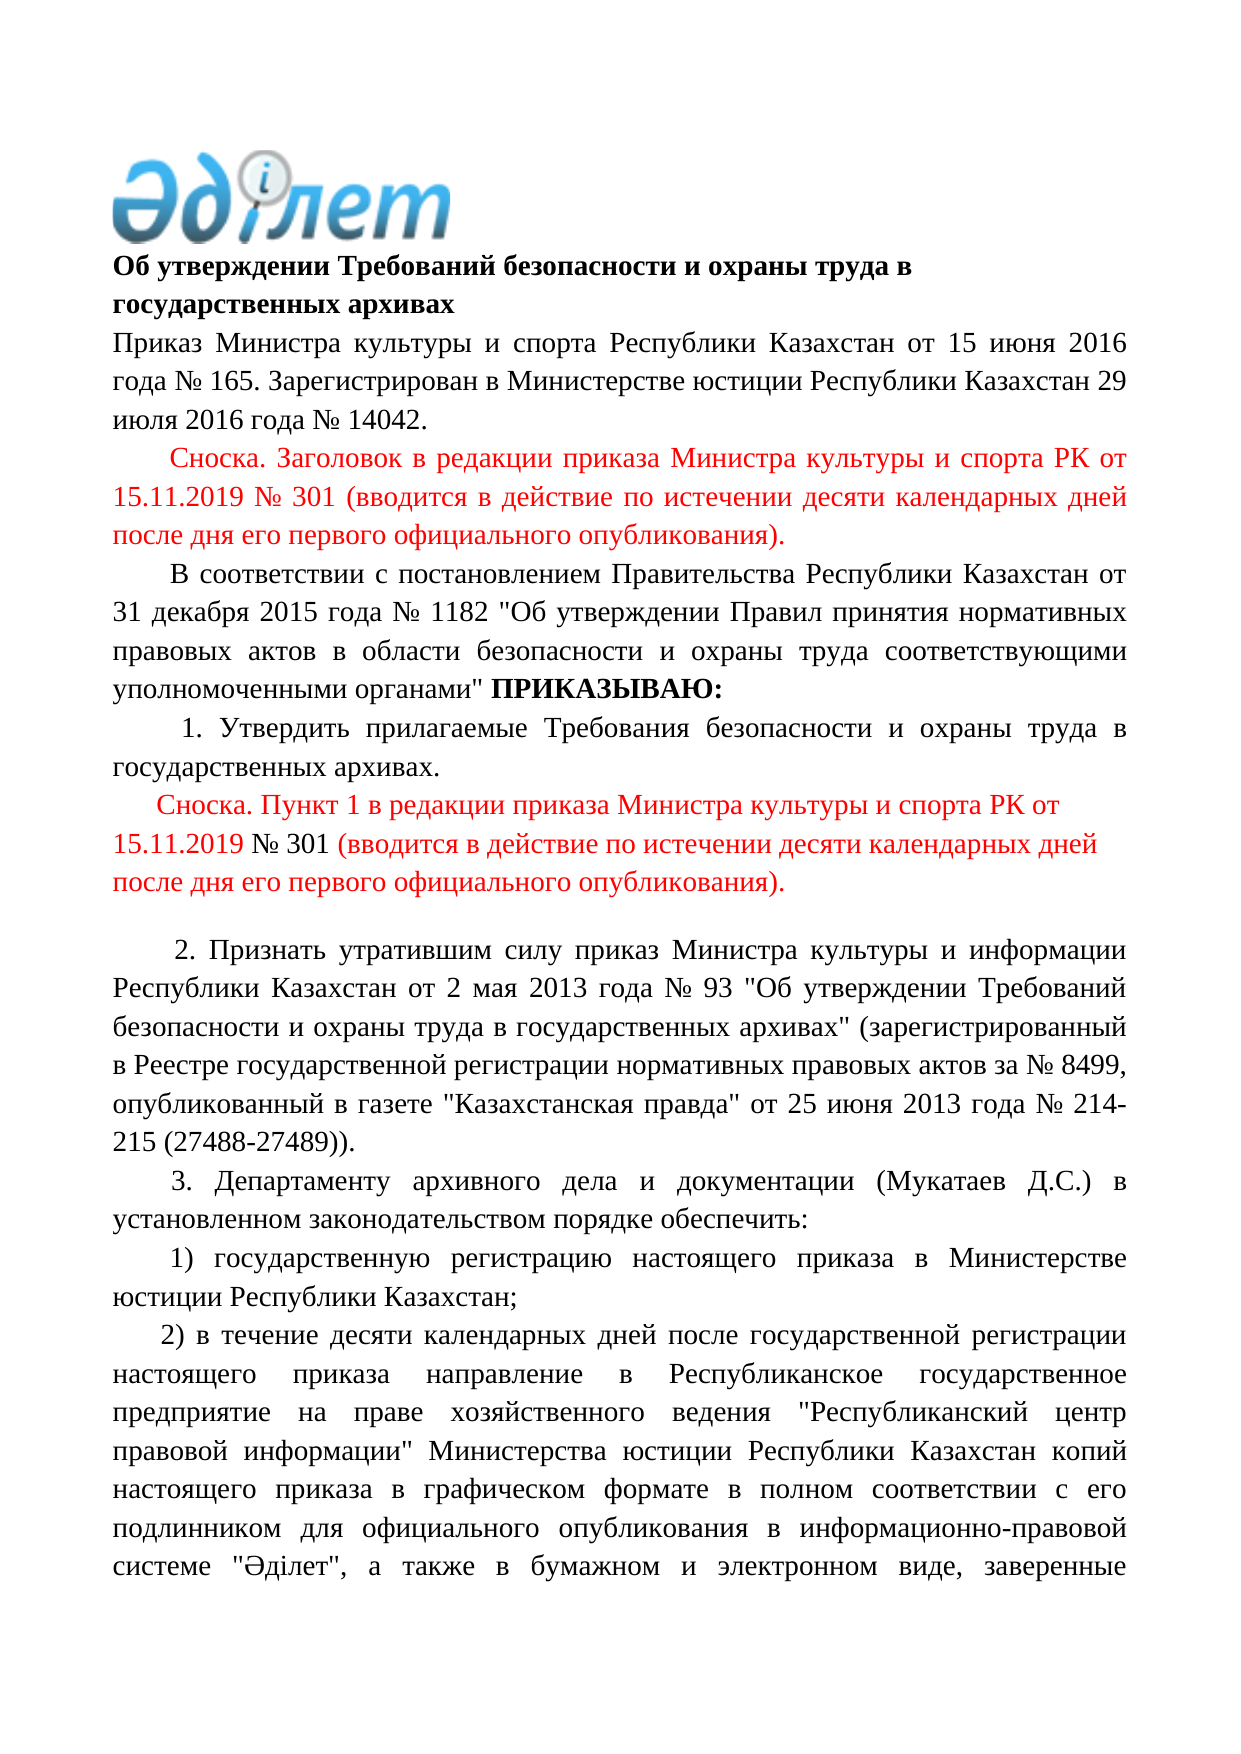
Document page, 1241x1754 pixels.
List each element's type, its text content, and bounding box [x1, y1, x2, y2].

text Об утверждении Требований безопасности и охраны труда в государственных архивах [112, 248, 1128, 320]
text Сноска. Заголовок в редакции приказа Министра культуры и спорта РК от 15.11.2019 № 301 (вводится в действие по истечении десяти календарных дней после дня его первого официального опубликования). [112, 440, 1128, 551]
text 3. Департаменту архивного дела и документации (Мукатаев Д.С.) в установленном законодательством порядке обеспечить: [112, 1163, 1128, 1235]
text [112, 1317, 1128, 1582]
picture [112, 150, 451, 244]
text 1) государственную регистрацию настоящего приказа в Министерстве юстиции Республики Казахстан; [112, 1240, 1128, 1312]
text Приказ Министра культуры и спорта Республики Казахстан от 15 июня 2016 года № 165. Зарегистрирован в Министерстве юстиции Республики Казахстан 29 июля 2016 года № 14042. [112, 325, 1128, 435]
text 2. Признать утратившим силу приказ Министра культуры и информации Республики Казахстан от 2 мая 2013 года № 93 "Об утверждении Требований безопасности и охраны труда в государственных архивах" (зарегистрированный в Реестре государственной регистрации нормативных правовых актов за № 8499, опубликованный в газете "Казахстанская правда" от 25 июня 2013 года № 214-215 (27488-27489)). [112, 932, 1128, 1158]
text 1. Утвердить прилагаемые Требования безопасности и охраны труда в государственных архивах. [112, 710, 1128, 782]
text Сноска. Пункт 1 в редакции приказа Министра культуры и спорта РК от 15.11.2019 № 301 (вводится в действие по истечении десяти календарных дней после дня его первого официального опубликования). [112, 787, 1128, 928]
text В соответствии с постановлением Правительства Республики Казахстан от 31 декабря 2015 года № 1182 "Об утверждении Правил принятия нормативных правовых актов в области безопасности и охраны труда соответствующими уполномоченными органами" ПРИКАЗЫВАЮ: [112, 556, 1128, 705]
